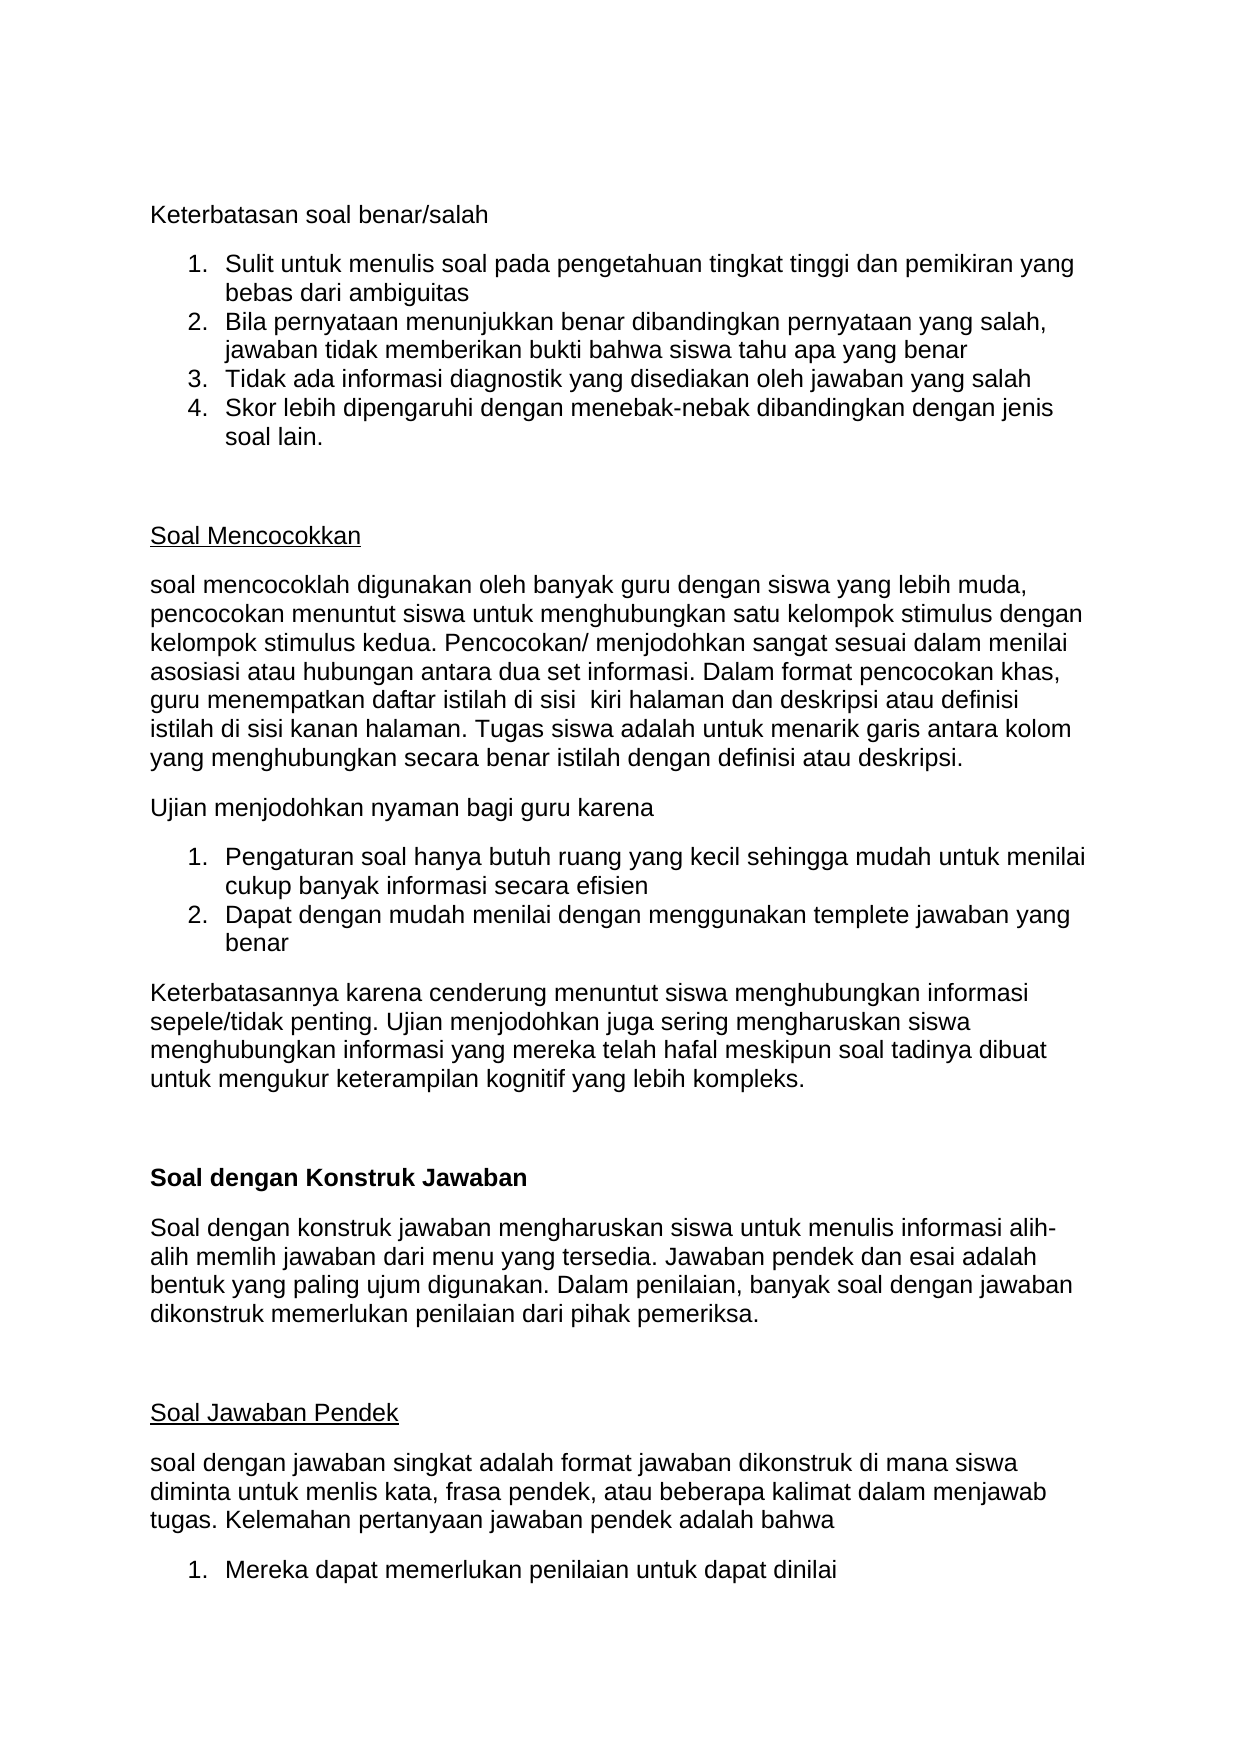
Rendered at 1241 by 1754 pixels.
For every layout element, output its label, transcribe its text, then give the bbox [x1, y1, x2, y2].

list Dapat dengan mudah menilai dengan menggunakan templete jawaban yang benar [187, 899, 1090, 957]
text Soal Mencocokkan [150, 521, 1090, 549]
list Sulit untuk menulis soal pada pengetahuan tingkat tinggi dan pemikiran yang bebas dari ambiguitas [187, 249, 1090, 307]
text Keterbatasannya karena cenderung menuntut siswa menghubungkan informasi sepele/tidak penting. Ujian menjodohkan juga sering mengharuskan siswa menghubungkan informasi yang mereka telah hafal meskipun soal tadinya dibuat untuk mengukur keterampilan kognitif yang lebih kompleks. [150, 978, 1090, 1093]
list Pengaturan soal hanya butuh ruang yang kecil sehingga mudah untuk menilai cukup banyak informasi secara efisien [187, 842, 1090, 899]
list Tidak ada informasi diagnostik yang disediakan oleh jawaban yang salah [187, 364, 1090, 393]
list Mereka dapat memerlukan penilaian untuk dapat dinilai [187, 1555, 1090, 1584]
list Bila pernyataan menunjukkan benar dibandingkan pernyataan yang salah, jawaban tidak memberikan bukti bahwa siswa tahu apa yang benar [187, 307, 1090, 364]
text soal mencocoklah digunakan oleh banyak guru dengan siswa yang lebih muda, pencocokan menuntut siswa untuk menghubungkan satu kelompok stimulus dengan kelompok stimulus kedua. Pencocokan/ menjodohkan sangat sesuai dalam menilai asosiasi atau hubungan antara dua set informasi. Dalam format pencocokan khas, guru menempatkan daftar istilah di sisi kiri halaman dan deskripsi atau definisi istilah di sisi kanan halaman. Tugas siswa adalah untuk menarik garis antara kolom yang menghubungkan secara benar istilah dengan definisi atau deskripsi. [150, 570, 1090, 772]
text soal dengan jawaban singkat adalah format jawaban dikonstruk di mana siswa diminta untuk menlis kata, frasa pendek, atau beberapa kalimat dalam menjawab tugas. Kelemahan pertanyaan jawaban pendek adalah bahwa [150, 1448, 1090, 1534]
list Skor lebih dipengaruhi dengan menebak-nebak dibandingkan dengan jenis soal lain. [187, 393, 1090, 450]
text Keterbatasan soal benar/salah [150, 199, 1090, 228]
text Soal dengan konstruk jawaban mengharuskan siswa untuk menulis informasi alih-alih memlih jawaban dari menu yang tersedia. Jawaban pendek dan esai adalah bentuk yang paling ujum digunakan. Dalam penilaian, banyak soal dengan jawaban dikonstruk memerlukan penilaian dari pihak pemeriksa. [150, 1213, 1090, 1328]
text Ujian menjodohkan nyaman bagi guru karena [150, 792, 1090, 821]
text Soal Jawaban Pendek [150, 1398, 1090, 1427]
text Soal dengan Konstruk Jawaban [150, 1163, 1090, 1192]
